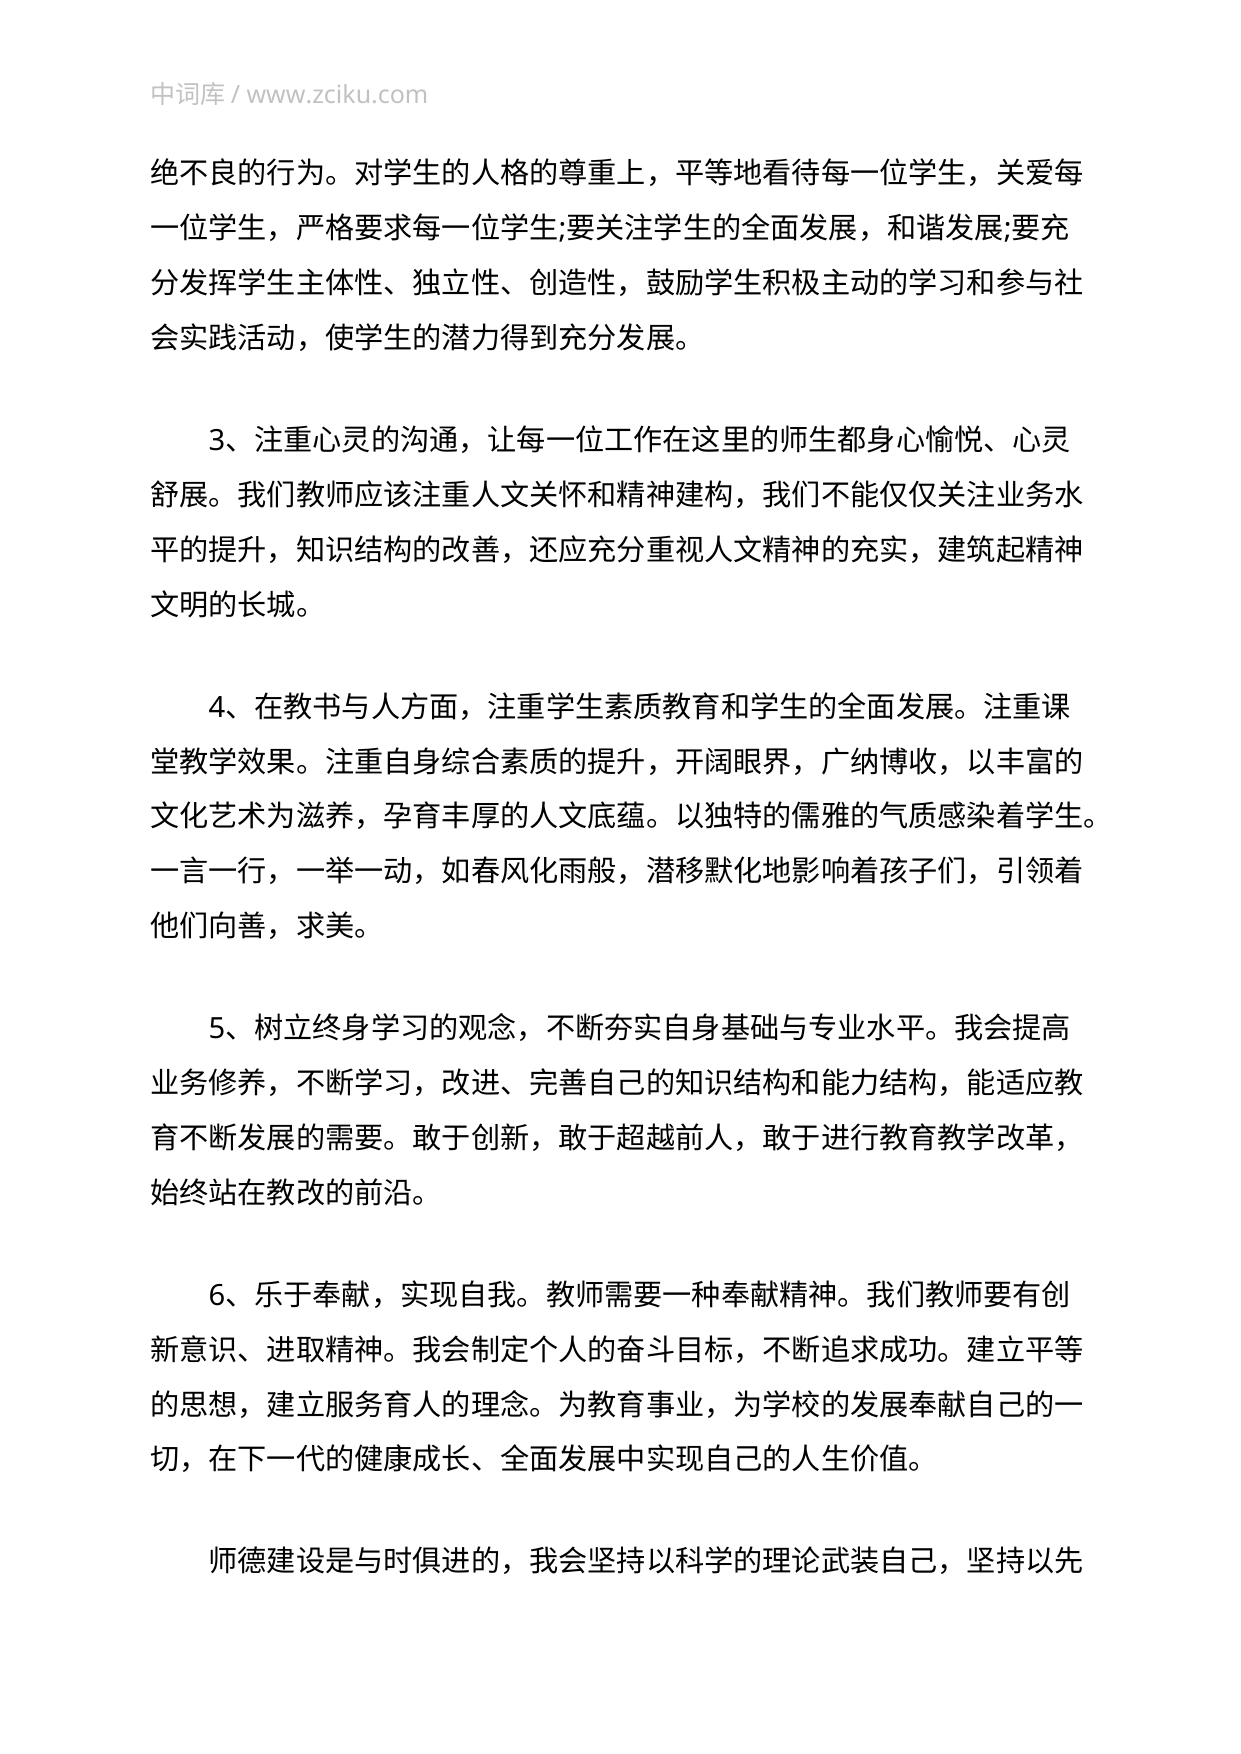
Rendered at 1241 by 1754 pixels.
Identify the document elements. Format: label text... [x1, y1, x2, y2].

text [150, 150, 1090, 357]
text 3、注重心灵的沟通，让每一位工作在这里的师生都身心愉悦、心灵舒展。我们教师应该注重人文关怀和精神建构，我们不能仅仅关注业务水平的提升，知识结构的改善，还应充分重视人文精神的充实，建筑起精神文明的长城。 [150, 417, 1090, 624]
text 5、树立终身学习的观念，不断夯实自身基础与专业水平。我会提高业务修养，不断学习，改进、完善自己的知识结构和能力结构，能适应教育不断发展的需要。敢于创新，敢于超越前人，敢于进行教育教学改革，始终站在教改的前沿。 [150, 1004, 1090, 1212]
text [150, 1538, 1090, 1580]
text 6、乐于奉献，实现自我。教师需要一种奉献精神。我们教师要有创新意识、进取精神。我会制定个人的奋斗目标，不断追求成功。建立平等的思想，建立服务育人的理念。为教育事业，为学校的发展奉献自己的一切，在下一代的健康成长、全面发展中实现自己的人生价值。 [150, 1271, 1090, 1478]
text 4、在教书与人方面，注重学生素质教育和学生的全面发展。注重课堂教学效果。注重自身综合素质的提升，开阔眼界，广纳博收，以丰富的文化艺术为滋养，孕育丰厚的人文底蕴。以独特的儒雅的气质感染着学生。一言一行，一举一动，如春风化雨般，潜移默化地影响着孩子们，引领着他们向善，求美。 [150, 683, 1090, 945]
